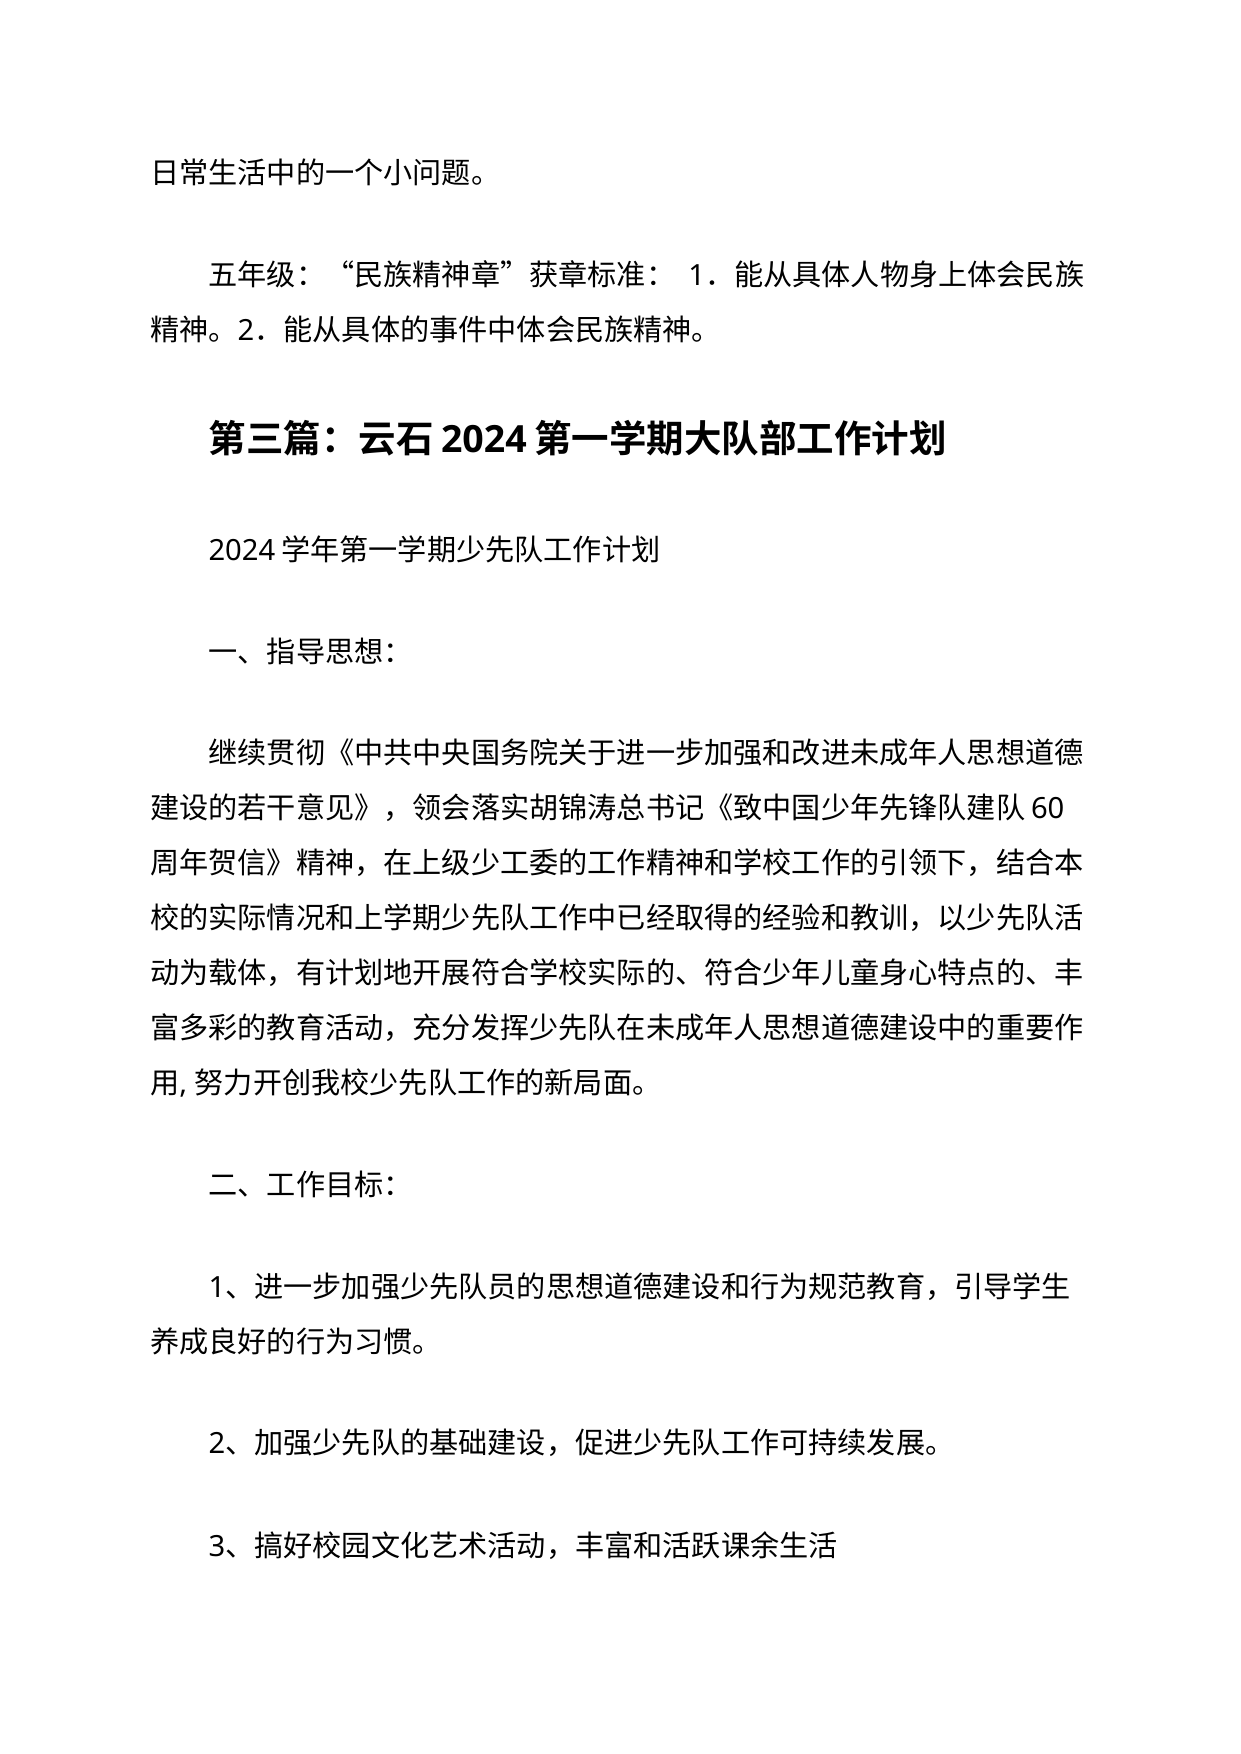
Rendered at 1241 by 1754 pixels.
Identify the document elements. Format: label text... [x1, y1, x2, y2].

text 2、加强少先队的基础建设，促进少先队工作可持续发展。 [150, 1420, 1090, 1462]
text 1、进一步加强少先队员的思想道德建设和行为规范教育，引导学生养成良好的行为习惯。 [150, 1263, 1090, 1361]
text 继续贯彻《中共中央国务院关于进一步加强和改进未成年人思想道德建设的若干意见》，领会落实胡锦涛总书记《致中国少年先锋队建队60周年贺信》精神，在上级少工委的工作精神和学校工作的引领下，结合本校的实际情况和上学期少先队工作中已经取得的经验和教训，以少先队活动为载体，有计划地开展符合学校实际的、符合少年儿童身心特点的、丰富多彩的教育活动，充分发挥少先队在未成年人思想道德建设中的重要作用, 努力开创我校少先队工作的新局面。 [150, 730, 1090, 1102]
text 二、工作目标： [150, 1162, 1090, 1204]
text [150, 150, 1090, 192]
text 第三篇：云石2024第一学期大队部工作计划 [150, 409, 1090, 463]
text 3、搞好校园文化艺术活动，丰富和活跃课余生活 [150, 1522, 1090, 1564]
text 2024学年第一学期少先队工作计划 [150, 526, 1090, 569]
text 一、指导思想： [150, 628, 1090, 671]
text 五年级：“民族精神章”获章标准： 1．能从具体人物身上体会民族精神。2．能从具体的事件中体会民族精神。 [150, 252, 1090, 349]
